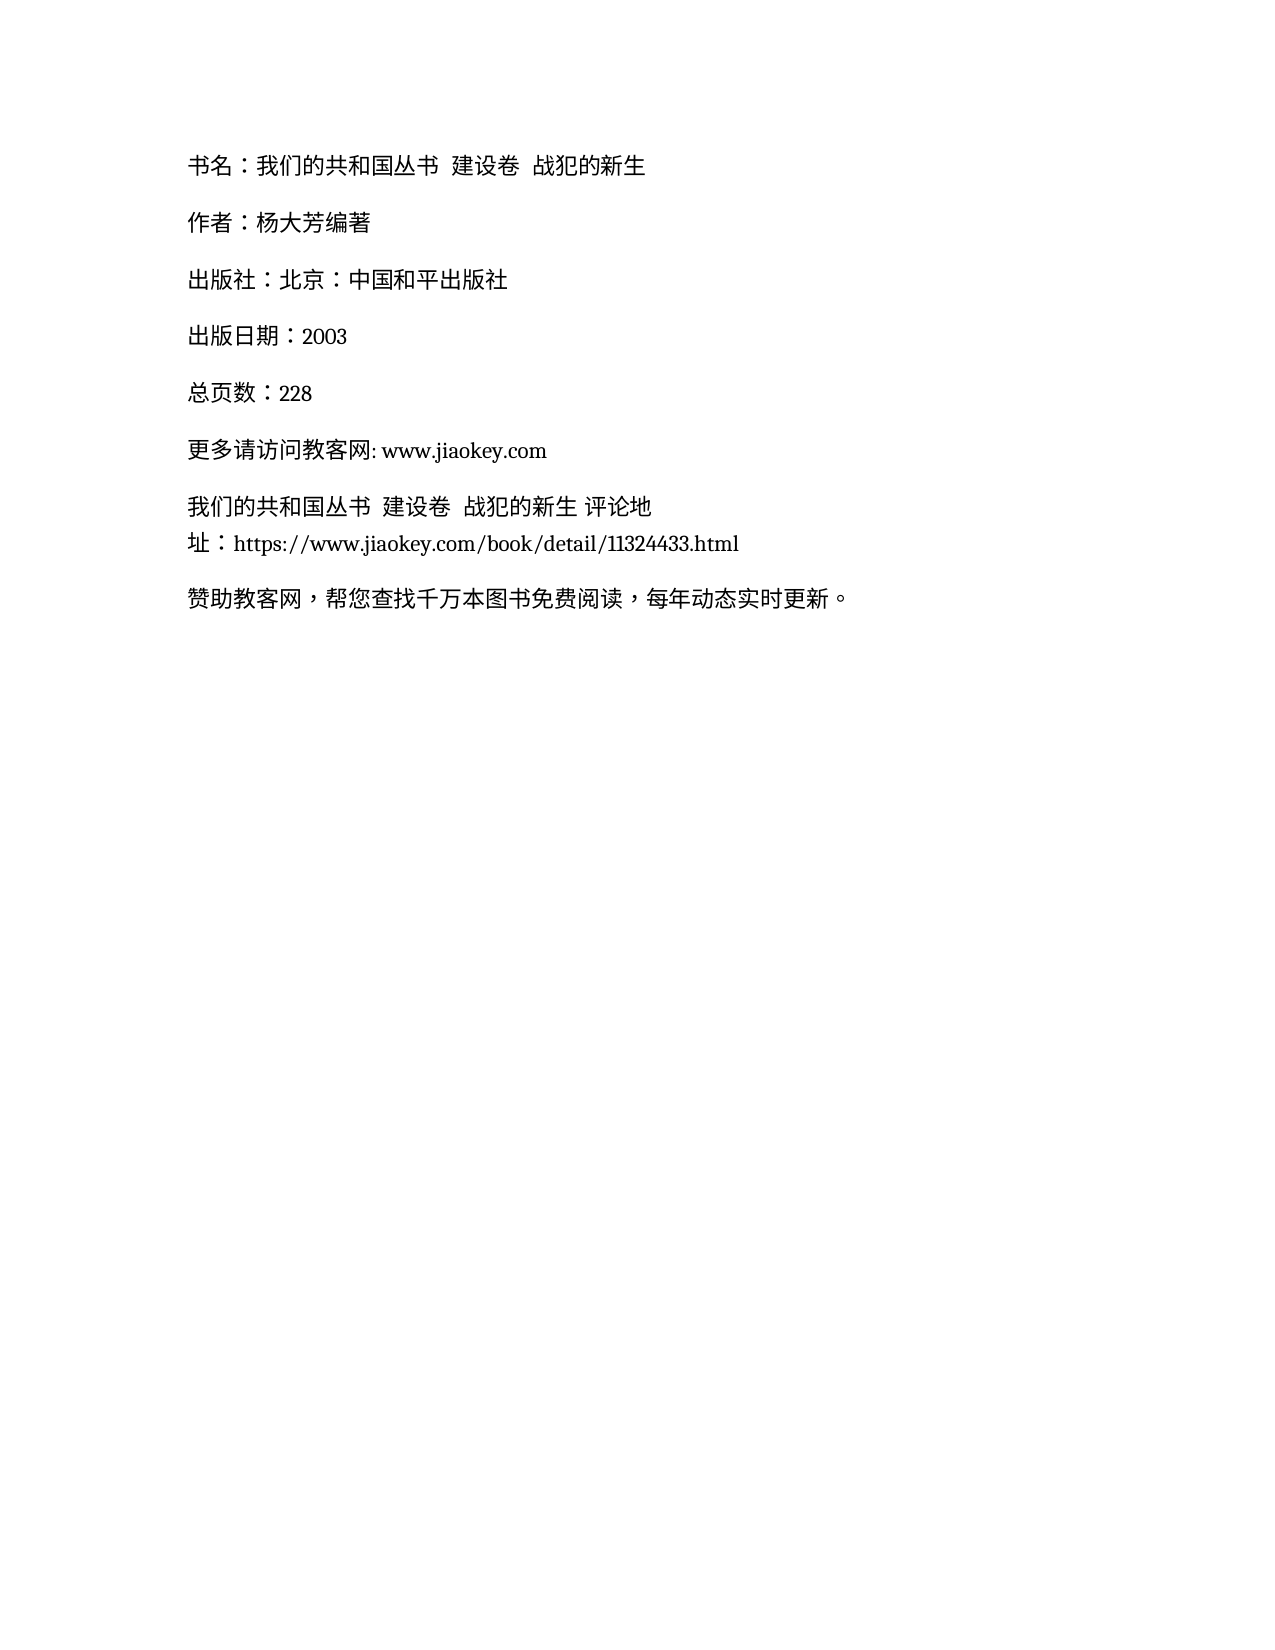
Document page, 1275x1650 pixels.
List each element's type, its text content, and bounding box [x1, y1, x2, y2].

text 出版日期：2003 [187, 320, 1087, 352]
text 总页数：228 [187, 377, 1087, 408]
text 我们的共和国丛书 建设卷 战犯的新生 评论地址：https://www.jiaokey.com/book/detail/11324433.html [187, 491, 1087, 558]
text 作者：杨大芳编著 [187, 207, 1087, 238]
text 更多请访问教客网: www.jiaokey.com [187, 434, 1087, 465]
text 书名：我们的共和国丛书 建设卷 战犯的新生 [187, 150, 1087, 181]
text 赞助教客网，帮您查找千万本图书免费阅读，每年动态实时更新。 [187, 583, 1087, 614]
text 出版社：北京：中国和平出版社 [187, 263, 1087, 295]
